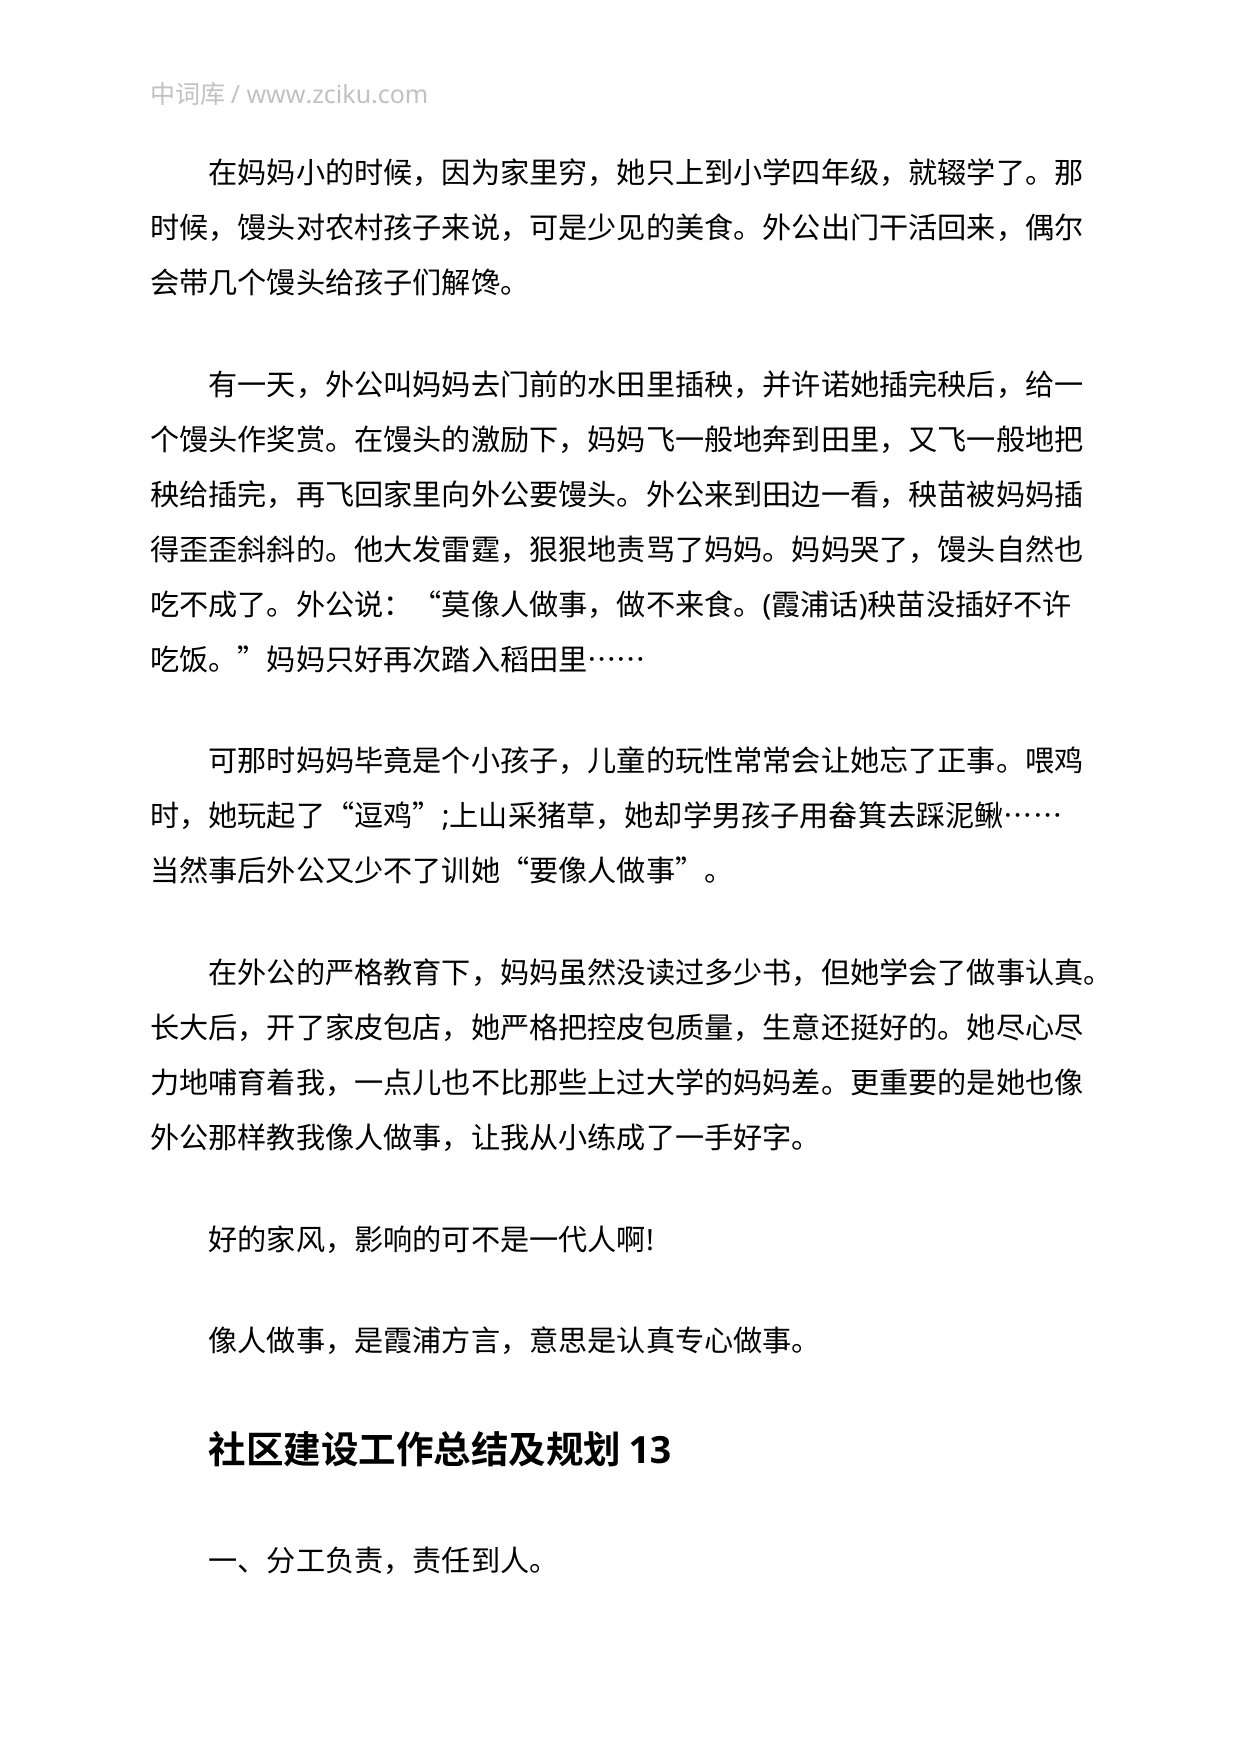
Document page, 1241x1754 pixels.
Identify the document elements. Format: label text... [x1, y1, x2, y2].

text 一、分工负责，责任到人。 [150, 1537, 1090, 1580]
text 在外公的严格教育下，妈妈虽然没读过多少书，但她学会了做事认真。长大后，开了家皮包店，她严格把控皮包质量，生意还挺好的。她尽心尽力地哺育着我，一点儿也不比那些上过大学的妈妈差。更重要的是她也像外公那样教我像人做事，让我从小练成了一手好字。 [150, 949, 1090, 1157]
text 可那时妈妈毕竟是个小孩子，儿童的玩性常常会让她忘了正事。喂鸡时，她玩起了“逗鸡”;上山采猪草，她却学男孩子用畚箕去踩泥鳅……当然事后外公又少不了训她“要像人做事”。 [150, 738, 1090, 890]
text 在妈妈小的时候，因为家里穷，她只上到小学四年级，就辍学了。那时候，馒头对农村孩子来说，可是少见的美食。外公出门干活回来，偶尔会带几个馒头给孩子们解馋。 [150, 150, 1090, 302]
text 有一天，外公叫妈妈去门前的水田里插秧，并许诺她插完秧后，给一个馒头作奖赏。在馒头的激励下，妈妈飞一般地奔到田里，又飞一般地把秧给插完，再飞回家里向外公要馒头。外公来到田边一看，秧苗被妈妈插得歪歪斜斜的。他大发雷霆，狠狠地责骂了妈妈。妈妈哭了，馒头自然也吃不成了。外公说：“莫像人做事，做不来食。(霞浦话)秧苗没插好不许吃饭。”妈妈只好再次踏入稻田里…… [150, 362, 1090, 678]
text 好的家风，影响的可不是一代人啊! [150, 1216, 1090, 1258]
text 社区建设工作总结及规划13 [150, 1420, 1090, 1474]
text 像人做事，是霞浦方言，意思是认真专心做事。 [150, 1318, 1090, 1360]
